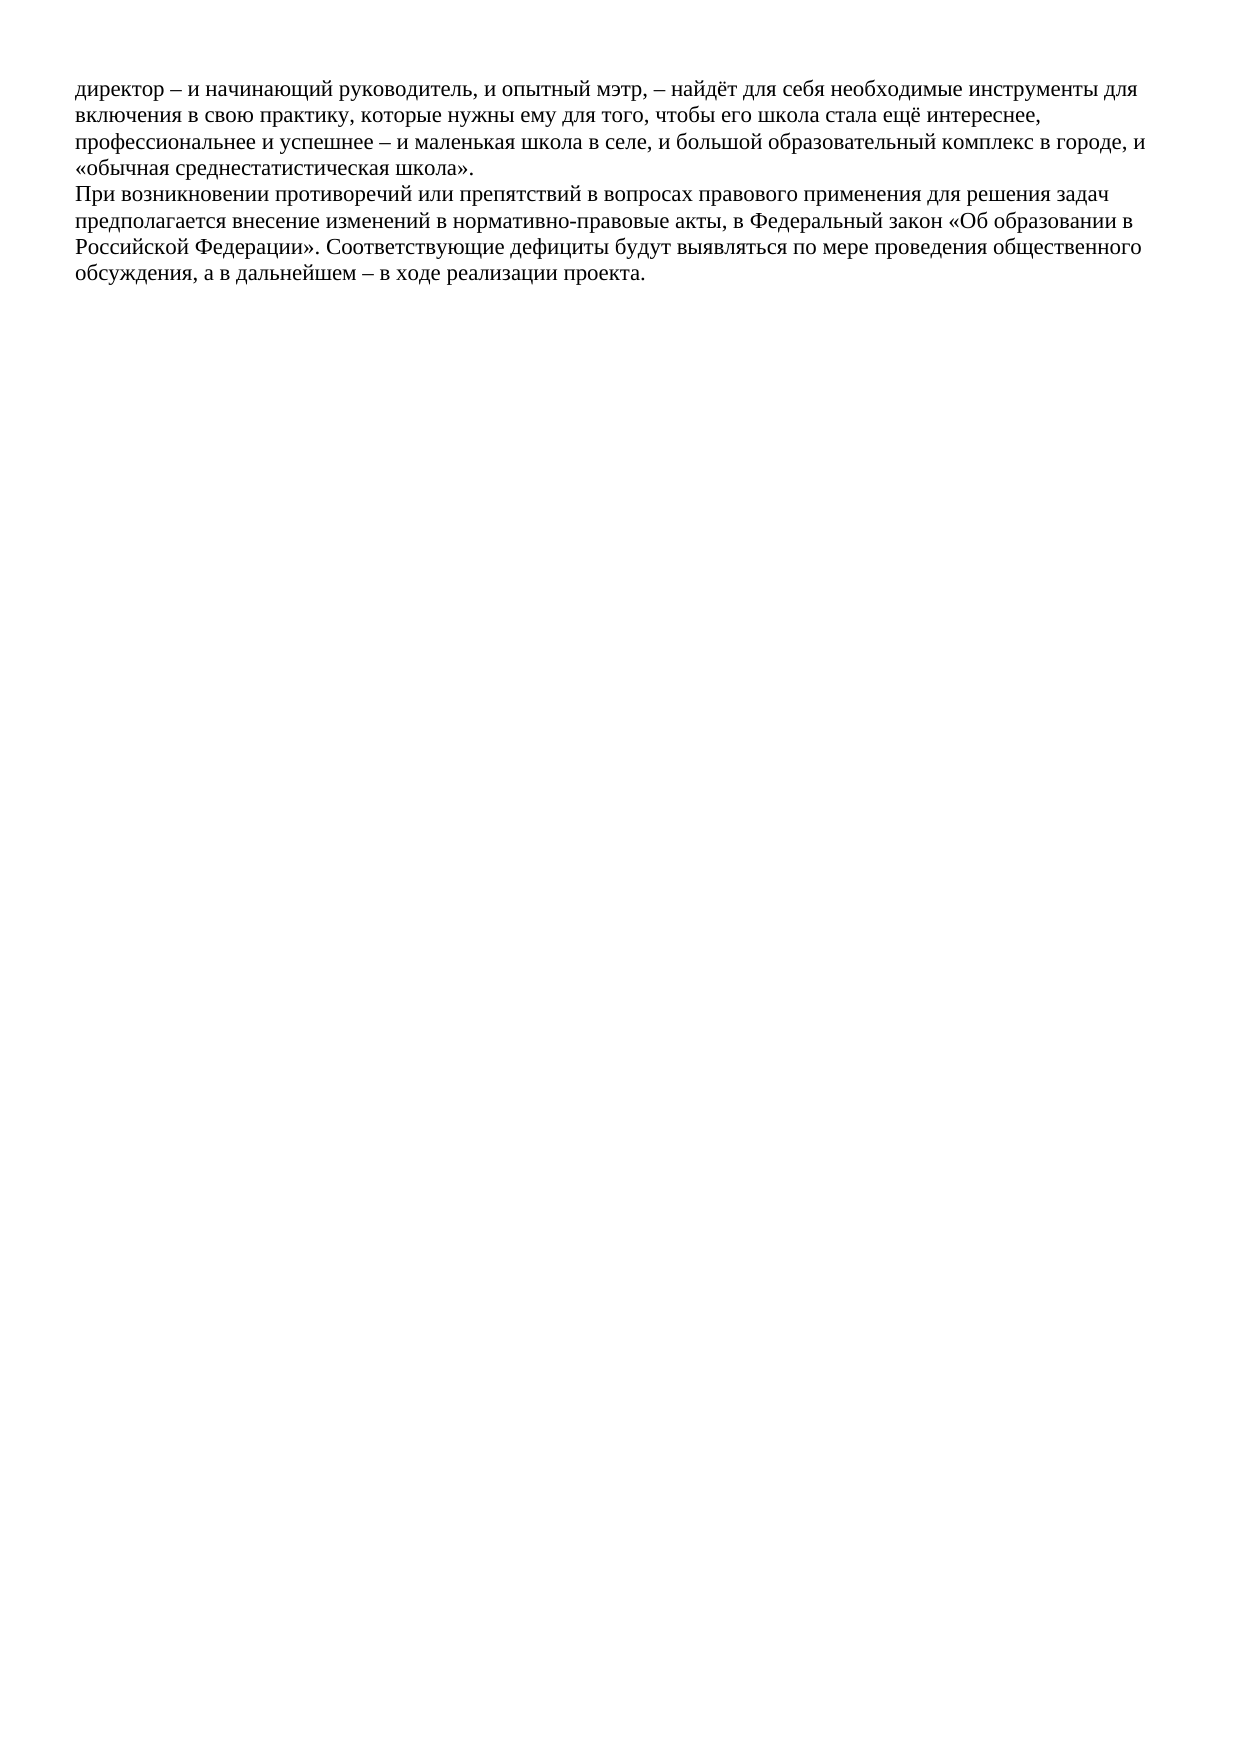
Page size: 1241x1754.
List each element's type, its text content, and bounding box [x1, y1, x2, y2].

text При возникновении противоречий или препятствий в вопросах правового применения для решения задач предполагается внесение изменений в нормативно-правовые акты, в Федеральный закон «Об образовании в Российской Федерации». Соответствующие дефициты будут выявляться по мере проведения общественного обсуждения, а в дальнейшем – в ходе реализации проекта. [75, 180, 1165, 286]
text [75, 75, 1165, 180]
